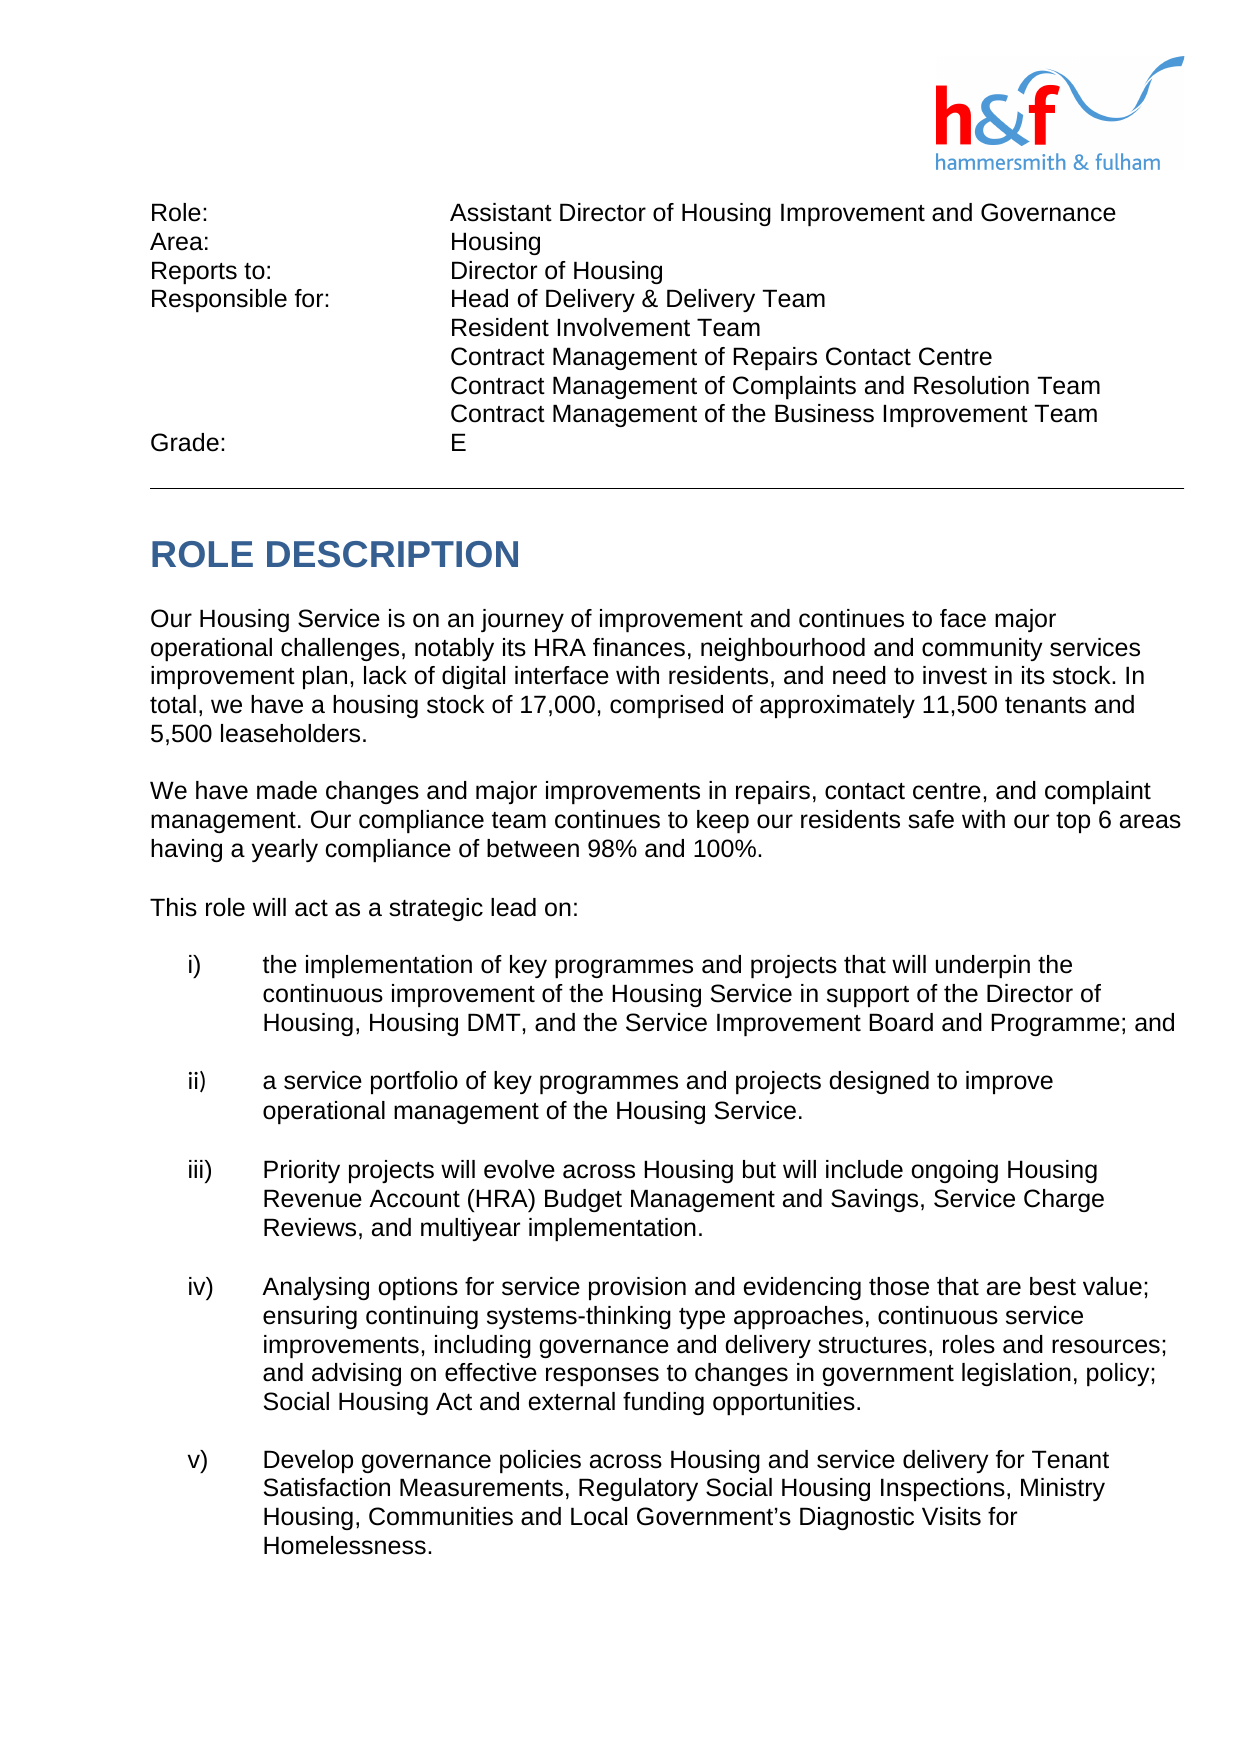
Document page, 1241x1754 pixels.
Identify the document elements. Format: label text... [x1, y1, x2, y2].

text Responsible for: Head of Delivery & Delivery Team [150, 284, 1184, 313]
text Our Housing Service is on an journey of improvement and continues to face major operational challenges, notably its HRA finances, neighbourhood and community services improvement plan, lack of digital interface with residents, and need to invest in its stock. In total, we have a housing stock of 17,000, comprised of approximately 11,500 tenants and 5,500 leaseholders. [150, 604, 1184, 747]
text Role: Assistant Director of Housing Improvement and Governance [150, 198, 1184, 227]
text ROLE DESCRIPTION [150, 532, 1184, 575]
list Priority projects will evolve across Housing but will include ongoing Housing Revenue Account (HRA) Budget Management and Savings, Service Charge Reviews, and multiyear implementation. [187, 1155, 1184, 1242]
list the implementation of key programmes and projects that will underpin the continuous improvement of the Housing Service in support of the Director of Housing, Housing DMT, and the Service Improvement Board and Programme; and [187, 951, 1184, 1037]
text Grade: E [150, 428, 1184, 457]
text This role will act as a strategic lead on: [150, 893, 1184, 922]
text Contract Management of Repairs Contact Centre [150, 342, 1184, 371]
list Analysing options for service provision and evidencing those that are best value; ensuring continuing systems-thinking type approaches, continuous service improvements, including governance and delivery structures, roles and resources; and advising on effective responses to changes in government legislation, policy; Social Housing Act and external funding opportunities. [187, 1272, 1184, 1416]
text We have made changes and major improvements in repairs, contact centre, and complaint management. Our compliance team continues to keep our residents safe with our top 6 areas having a yearly compliance of between 98% and 100%. [150, 776, 1184, 862]
list Develop governance policies across Housing and service delivery for Tenant Satisfaction Measurements, Regulatory Social Housing Inspections, Ministry Housing, Communities and Local Government’s Diagnostic Visits for Homelessness. [187, 1444, 1184, 1559]
text Resident Involvement Team [150, 313, 1184, 342]
text Reports to: Director of Housing [150, 256, 1184, 284]
picture [936, 56, 1185, 170]
text Contract Management of Complaints and Resolution Team [150, 371, 1184, 399]
text Contract Management of the Business Improvement Team [150, 399, 1184, 428]
text Area: Housing [150, 227, 1184, 256]
list a service portfolio of key programmes and projects designed to improve operational management of the Housing Service. [187, 1066, 1184, 1125]
